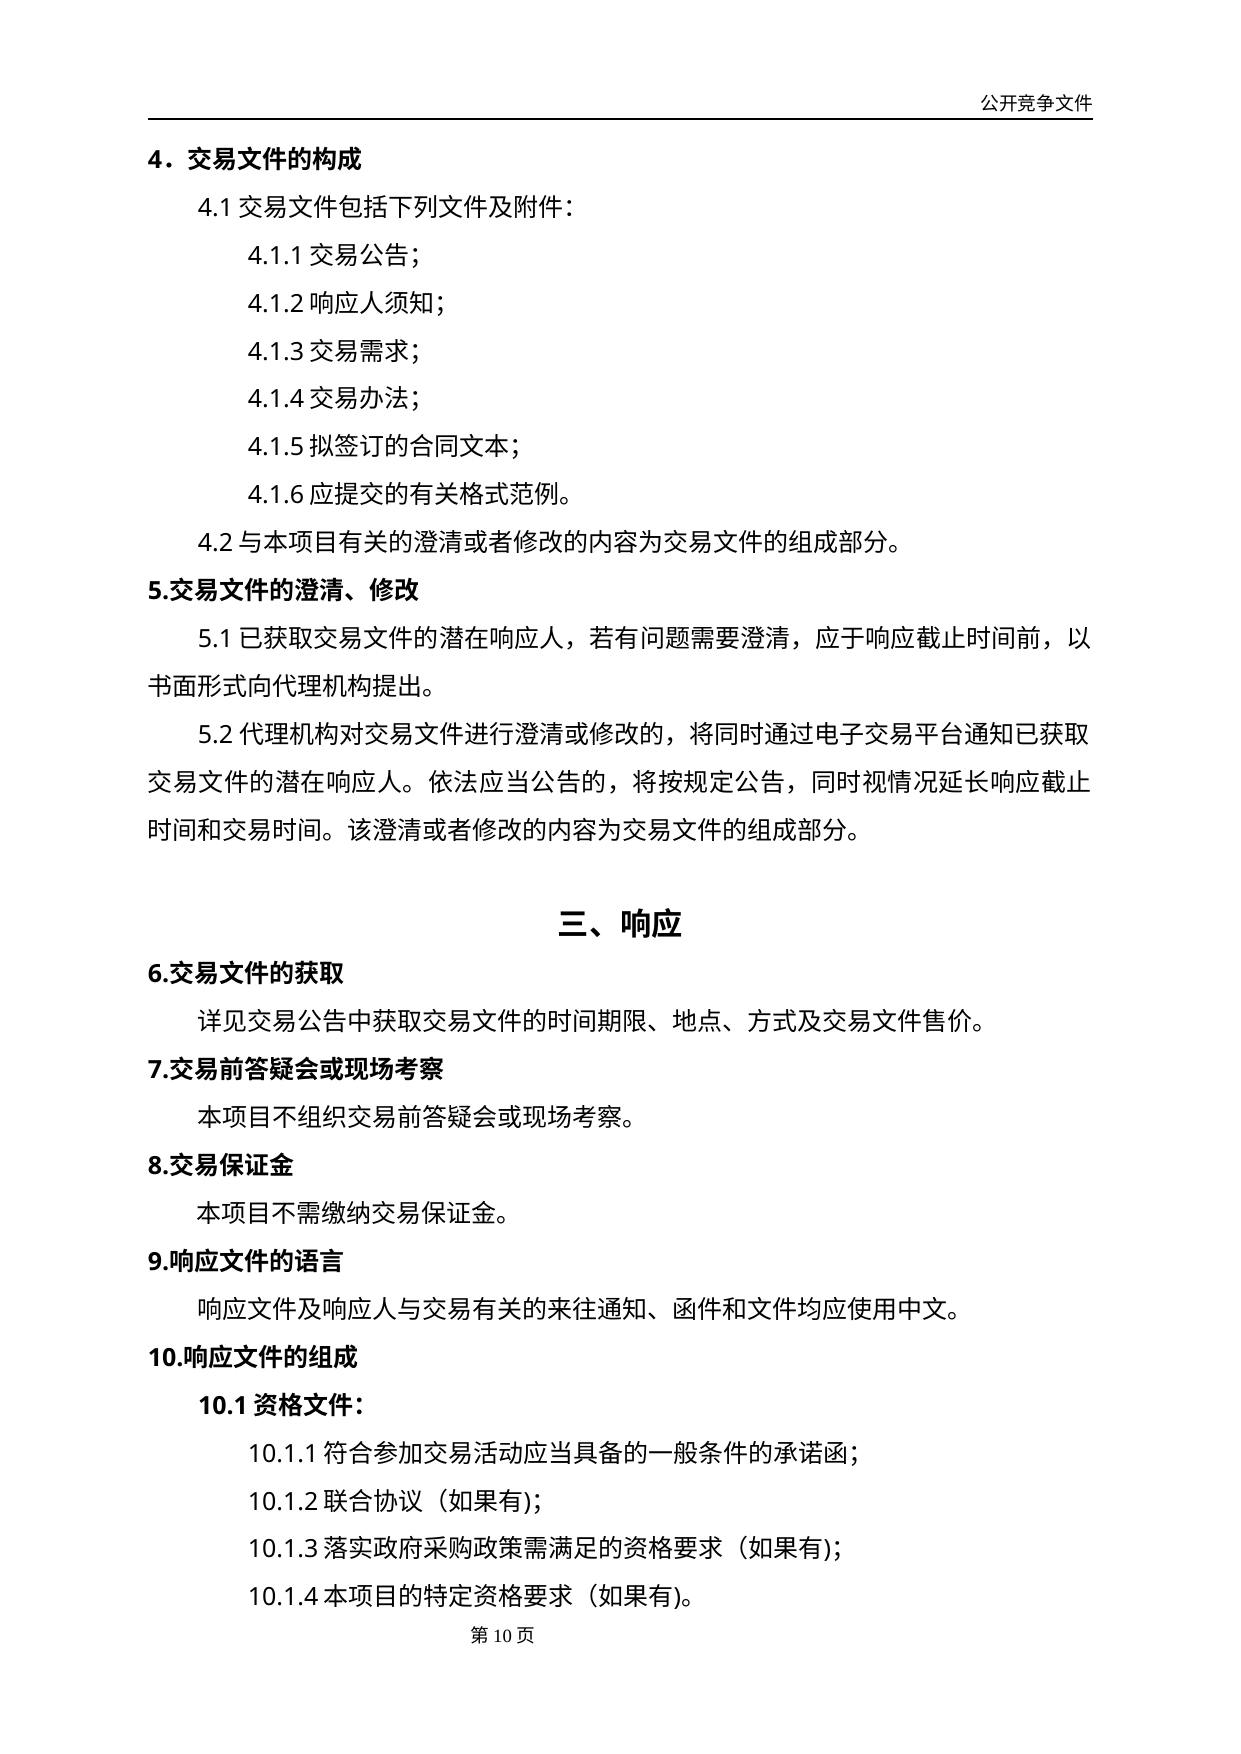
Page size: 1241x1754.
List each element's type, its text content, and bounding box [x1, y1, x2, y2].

text 4.1交易文件包括下列文件及附件： [148, 178, 1093, 226]
text 8.交易保证金 [148, 1136, 1093, 1184]
text 4.1.5拟签订的合同文本； [148, 417, 1093, 465]
text 4.2与本项目有关的澄清或者修改的内容为交易文件的组成部分。 [148, 513, 1093, 561]
text 4.1.4交易办法； [148, 369, 1093, 417]
text 4．交易文件的构成 [148, 130, 1093, 178]
text 本项目不需缴纳交易保证金。 [148, 1184, 1093, 1232]
text 5.交易文件的澄清、修改 [148, 561, 1093, 609]
text 4.1.3交易需求； [148, 322, 1093, 369]
text 6.交易文件的获取 [148, 944, 1093, 992]
text 响应文件及响应人与交易有关的来往通知、函件和文件均应使用中文。 [148, 1280, 1093, 1328]
text 5.2 代理机构对交易文件进行澄清或修改的，将同时通过电子交易平台通知已获取交易文件的潜在响应人。依法应当公告的，将按规定公告，同时视情况延长响应截止时间和交易时间。该澄清或者修改的内容为交易文件的组成部分。 [148, 705, 1093, 849]
text 10.1资格文件： [148, 1376, 1093, 1424]
text 4.1.2响应人须知； [148, 274, 1093, 322]
text 4.1.6应提交的有关格式范例。 [148, 465, 1093, 513]
text 5.1已获取交易文件的潜在响应人，若有问题需要澄清，应于响应截止时间前，以书面形式向代理机构提出。 [148, 609, 1093, 705]
text 详见交易公告中获取交易文件的时间期限、地点、方式及交易文件售价。 [148, 992, 1093, 1040]
text 本项目不组织交易前答疑会或现场考察。 [148, 1088, 1093, 1136]
text 10.响应文件的组成 [148, 1328, 1093, 1376]
text 10.1.4本项目的特定资格要求（如果有)。 [148, 1567, 1093, 1615]
text 7.交易前答疑会或现场考察 [148, 1040, 1093, 1088]
text 4.1.1交易公告； [148, 226, 1093, 274]
text 10.1.1符合参加交易活动应当具备的一般条件的承诺函； [148, 1424, 1093, 1472]
text 10.1.2联合协议（如果有)； [148, 1472, 1093, 1519]
text 9.响应文件的语言 [148, 1232, 1093, 1280]
text 三、响应 [148, 897, 1093, 944]
text 10.1.3落实政府采购政策需满足的资格要求（如果有)； [148, 1519, 1093, 1567]
